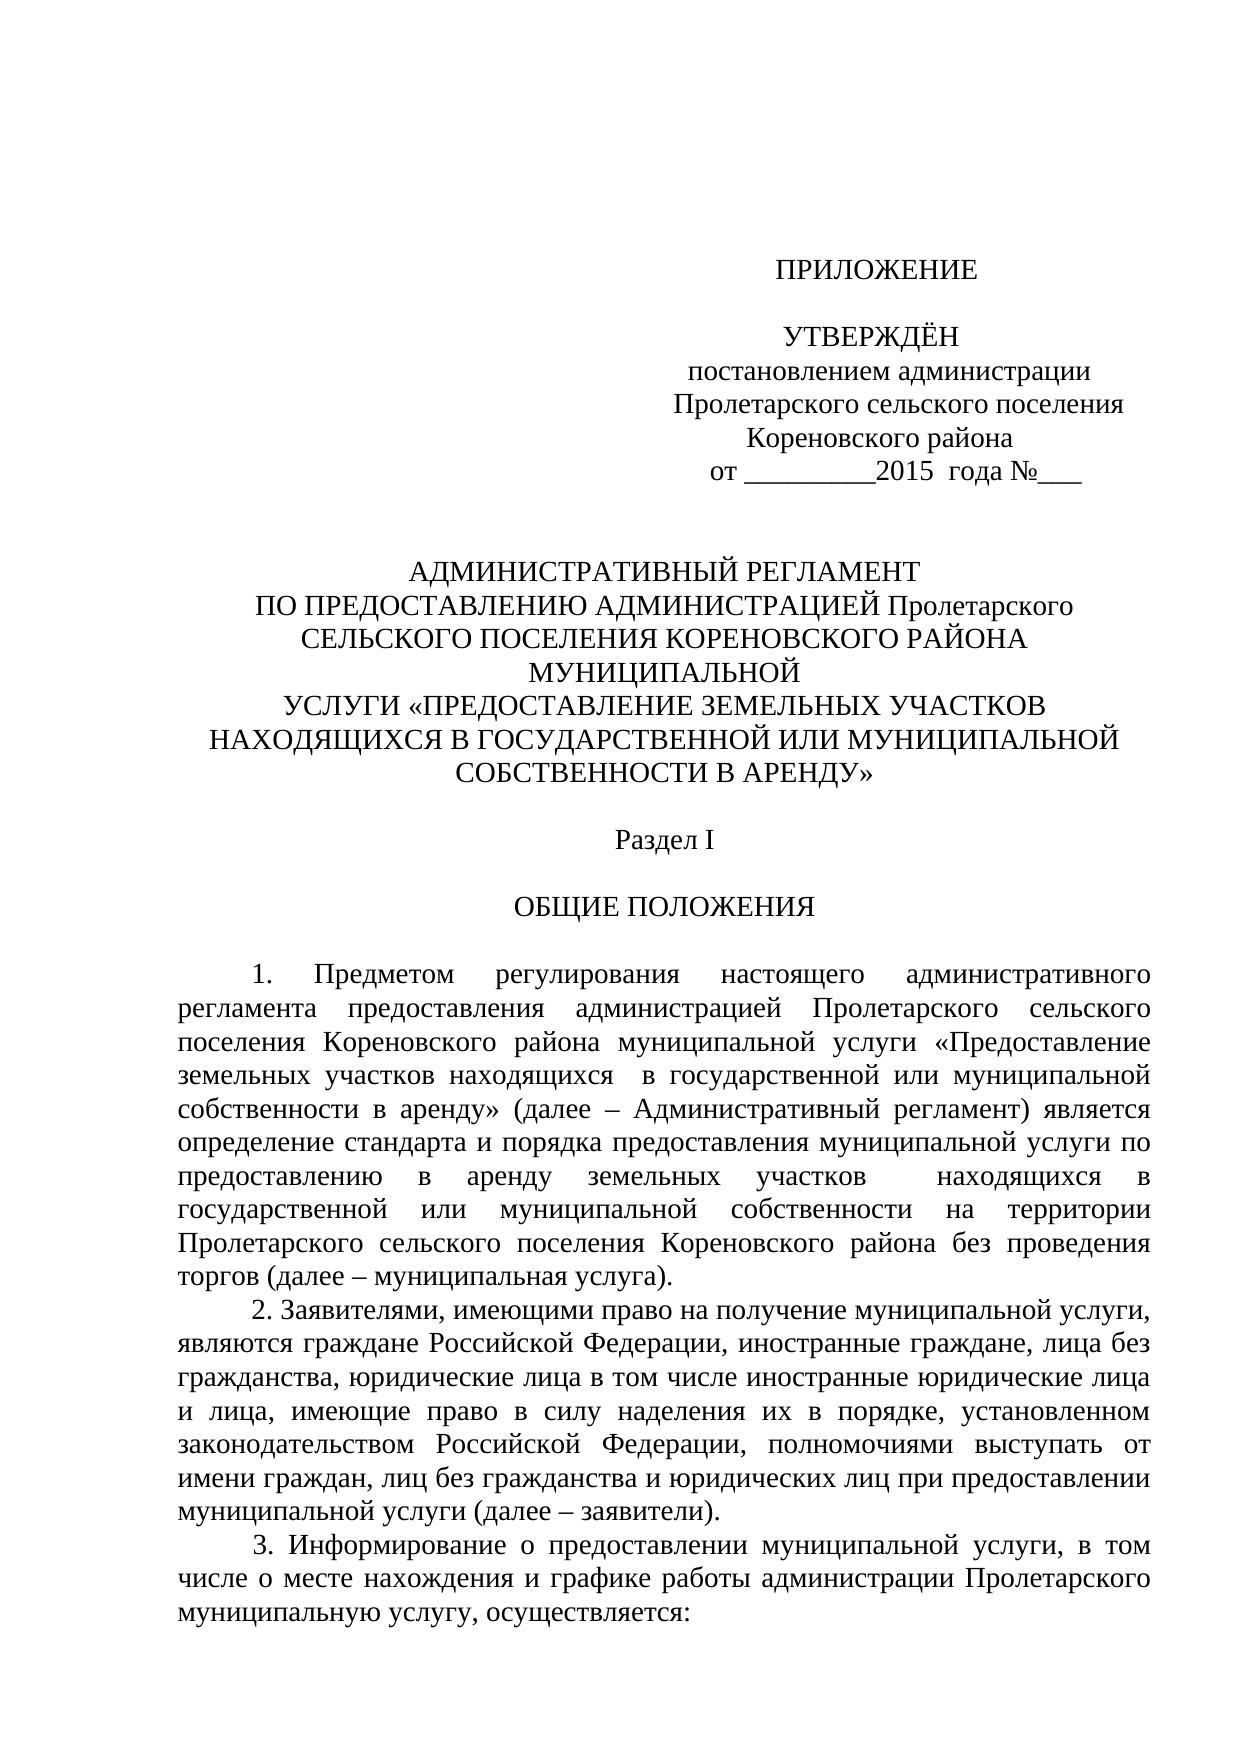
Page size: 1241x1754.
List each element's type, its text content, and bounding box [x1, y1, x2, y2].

text УТВЕРЖДЁН [177, 319, 1152, 353]
text АДМИНИСТРАТИВНЫЙ РЕГЛАМЕНТ [177, 554, 1152, 588]
text Раздел I [177, 822, 1152, 856]
text Пролетарского сельского поселения [177, 386, 1152, 420]
text от _________2015 года №___ [177, 453, 1152, 487]
text 3. Информирование о предоставлении муниципальной услуги, в том числе о месте нахождения и графике работы администрации Пролетарского муниципальную услугу, осуществляется: [177, 1527, 1152, 1627]
text ОБЩИЕ ПОЛОЖЕНИЯ [177, 889, 1152, 923]
text Кореновского района [177, 420, 1152, 453]
text ПО ПРЕДОСТАВЛЕНИЮ АДМИНИСТРАЦИЕЙ Пролетарского СЕЛЬСКОГО ПОСЕЛЕНИЯ КОРЕНОВСКОГО РАЙОНА МУНИЦИПАЛЬНОЙ [177, 588, 1152, 688]
text 2. Заявителями, имеющими право на получение муниципальной услуги, являются граждане Российской Федерации, иностранные граждане, лица без гражданства, юридические лица в том числе иностранные юридические лица и лица, имеющие право в силу наделения их в порядке, установленном законодательством Российской Федерации, полномочиями выступать от имени граждан, лиц без гражданства и юридических лиц при предоставлении муниципальной услуги (далее – заявители). [177, 1292, 1152, 1527]
text УСЛУГИ «ПРЕДОСТАВЛЕНИЕ ЗЕМЕЛЬНЫХ УЧАСТКОВ НАХОДЯЩИХСЯ В ГОСУДАРСТВЕННОЙ ИЛИ МУНИЦИПАЛЬНОЙ СОБСТВЕННОСТИ В АРЕНДУ» [177, 688, 1152, 789]
text ПРИЛОЖЕНИЕ [177, 252, 1152, 286]
text постановлением администрации [177, 353, 1152, 386]
text 1. Предметом регулирования настоящего административного регламента предоставления администрацией Пролетарского сельского поселения Кореновского района муниципальной услуги «Предоставление земельных участков находящихся в государственной или муниципальной собственности в аренду» (далее – Административный регламент) является определение стандарта и порядка предоставления муниципальной услуги по предоставлению в аренду земельных участков находящихся в государственной или муниципальной собственности на территории Пролетарского сельского поселения Кореновского района без проведения торгов (далее – муниципальная услуга). [177, 957, 1152, 1292]
